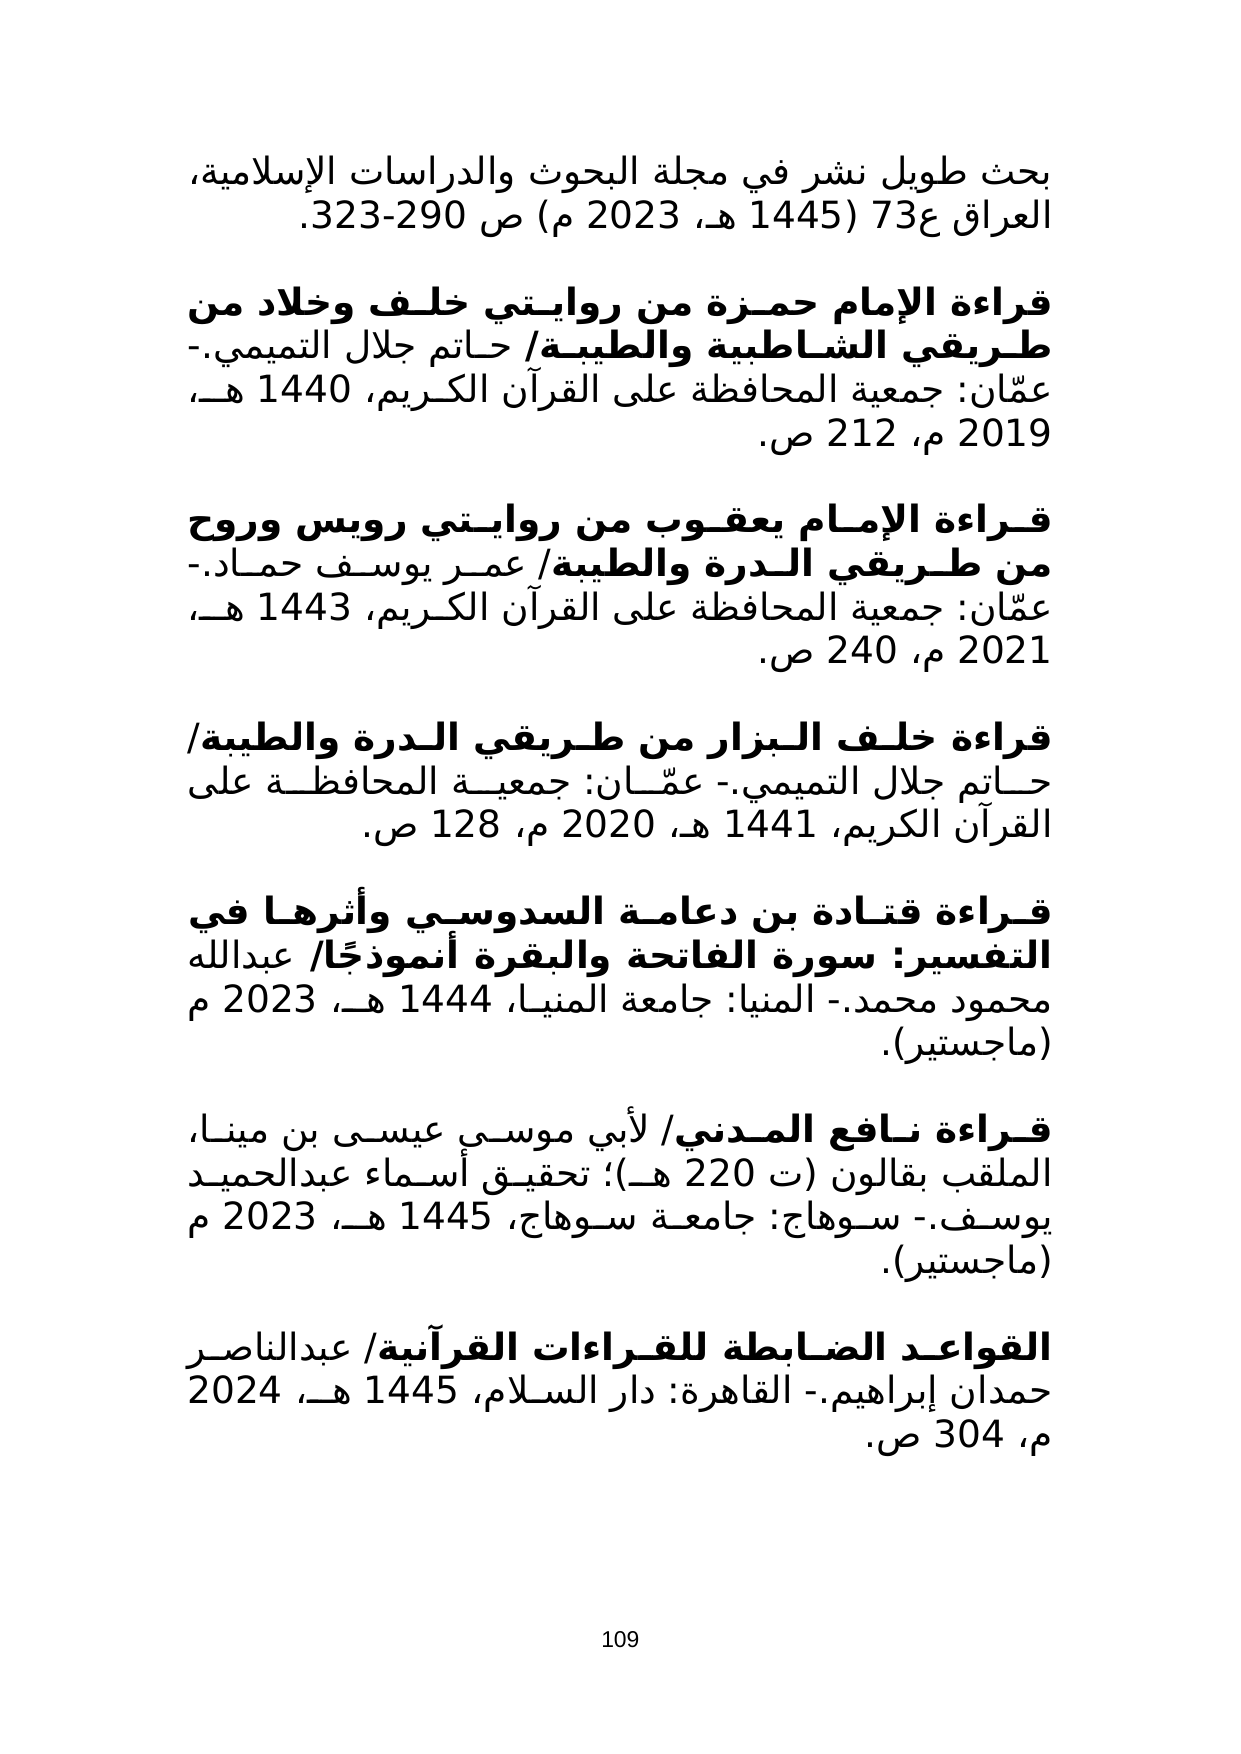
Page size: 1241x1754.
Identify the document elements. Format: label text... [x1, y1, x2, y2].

text قراءة الإمام يعقوب من روايتي رويس وروح من طريقي الدرة والطيبة/ عمر يوسف حماد.- عمّان: جمعية المحافظة على القرآن الكريم، 1443 هـ، 2021 م، 240 ص. [187, 498, 1053, 673]
text قراءة قتادة بن دعامة السدوسي وأثرها في التفسير: سورة الفاتحة والبقرة أنموذجًا/ عبدالله محمود محمد.- المنيا: جامعة المنيا، 1444 هـ، 2023 م (ماجستير). [187, 890, 1053, 1064]
text قراءة نافع المدني/ لأبي موسى عيسى بن مينا، الملقب بقالون (ت 220 هـ)؛ تحقيق أسماء عبدالحميد يوسف.- سوهاج: جامعة سوهاج، 1445 هـ، 2023 م (ماجستير). [187, 1108, 1053, 1282]
text بحث طويل نشر في مجلة البحوث والدراسات الإسلامية، العراق ع73 (1445 هـ، 2023 م) ص 290-323. [187, 150, 1053, 237]
text قراءة خلف البزار من طريقي الدرة والطيبة/ حاتم جلال التميمي.- عمّان: جمعية المحافظة على القرآن الكريم، 1441 هـ، 2020 م، 128 ص. [187, 716, 1053, 847]
text القواعد الضابطة للقراءات القرآنية/ عبدالناصر حمدان إبراهيم.- القاهرة: دار السلام، 1445 هـ، 2024 م، 304 ص. [187, 1325, 1053, 1456]
text قراءة الإمام حمزة من روايتي خلف وخلاد من طريقي الشاطبية والطيبة/ حاتم جلال التميمي.- عمّان: جمعية المحافظة على القرآن الكريم، 1440 هـ، 2019 م، 212 ص. [187, 280, 1053, 455]
